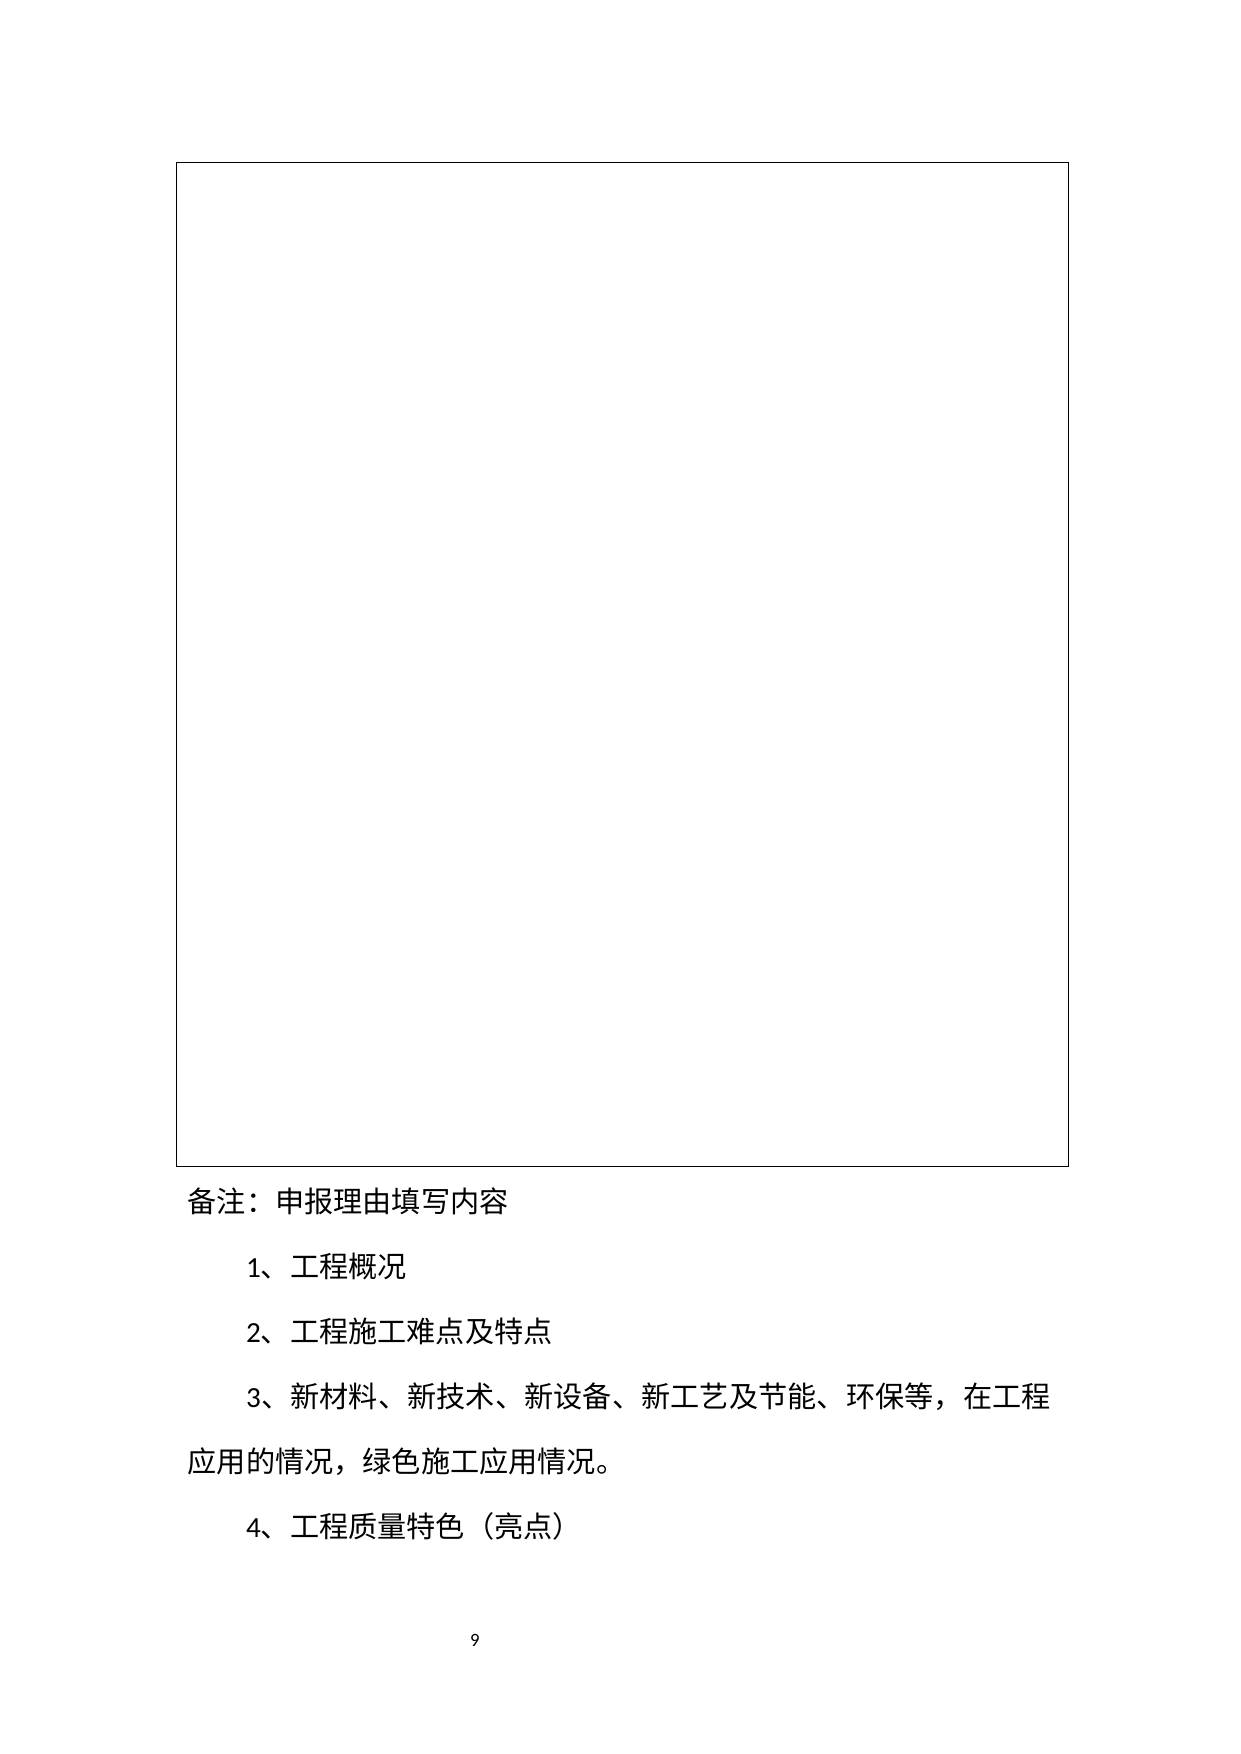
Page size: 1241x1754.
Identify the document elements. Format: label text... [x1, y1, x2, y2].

text 1、工程概况 [187, 1232, 1053, 1297]
text 2、工程施工难点及特点 [187, 1297, 1053, 1362]
table_header [177, 163, 1068, 1166]
text 备注：申报理由填写内容 [187, 1167, 1053, 1232]
text 3、新材料、新技术、新设备、新工艺及节能、环保等，在工程应用的情况，绿色施工应用情况。 [187, 1362, 1053, 1492]
text 4、工程质量特色（亮点） [187, 1492, 1053, 1557]
